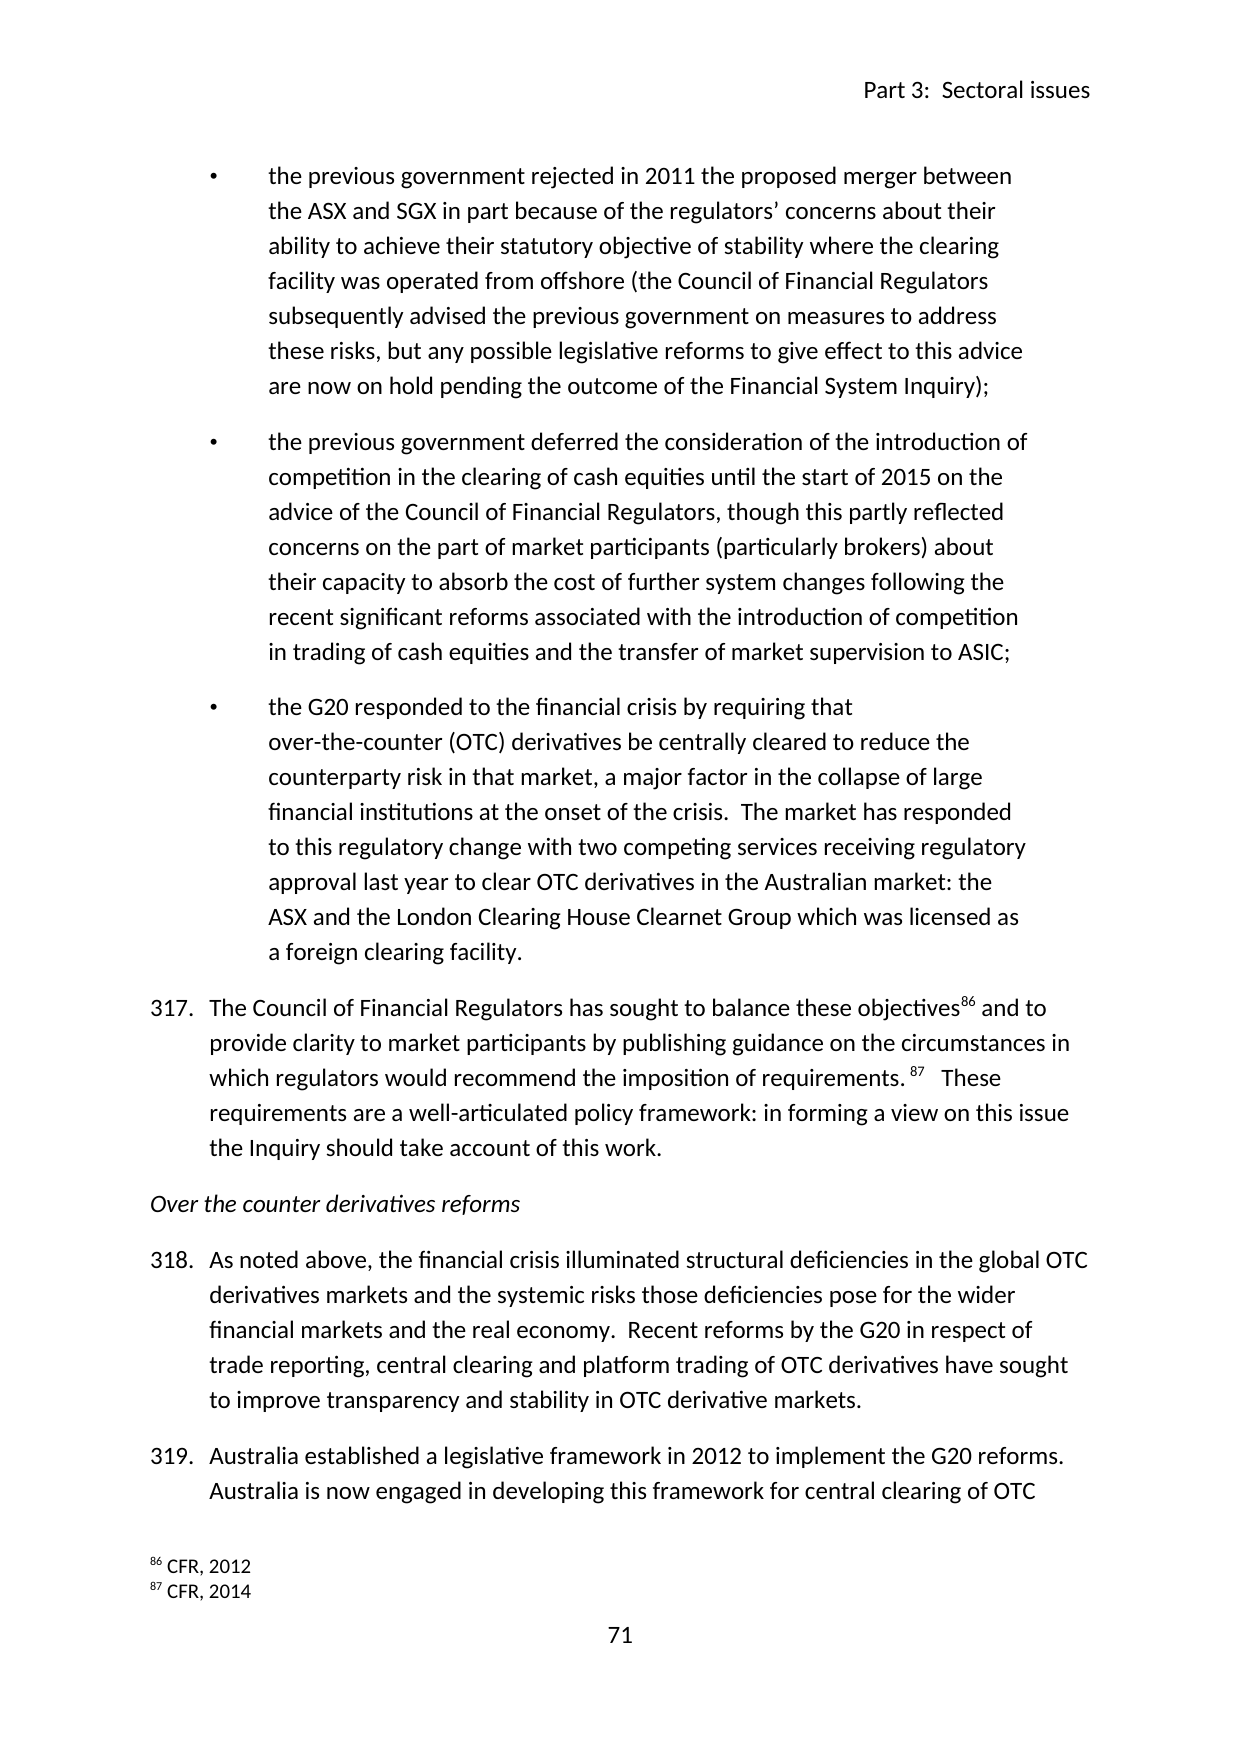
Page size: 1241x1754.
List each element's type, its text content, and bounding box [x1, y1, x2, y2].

text The Council of Financial Regulators has sought to balance these objectives and to provide clarity to market participants by publishing guidance on the circumstances in which regulators would recommend the imposition of requirements. These requirements are a well-articulated policy framework: in forming a view on this issue the Inquiry should take account of this work. [150, 992, 1090, 1163]
text the previous government rejected in 2011 the proposed merger between the ASX and SGX in part because of the regulators’ concerns about their ability to achieve their statutory objective of stability where the clearing facility was operated from offshore (the Council of Financial Regulators subsequently advised the previous government on measures to address these risks, but any possible legislative reforms to give effect to this advice are now on hold pending the outcome of the Financial System Inquiry); [209, 160, 1031, 400]
text the G20 responded to the financial crisis by requiring that over-the-counter (OTC) derivatives be centrally cleared to reduce the counterparty risk in that market, a major factor in the collapse of large financial institutions at the onset of the crisis. The market has responded to this regulatory change with two competing services receiving regulatory approval last year to clear OTC derivatives in the Australian market: the ASX and the London Clearing House Clearnet Group which was licensed as a foreign clearing facility. [209, 692, 1031, 967]
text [150, 1440, 1090, 1505]
text As noted above, the financial crisis illuminated structural deficiencies in the global OTC derivatives markets and the systemic risks those deficiencies pose for the wider financial markets and the real economy. Recent reforms by the G20 in respect of trade reporting, central clearing and platform trading of OTC derivatives have sought to improve transparency and stability in OTC derivative markets. [150, 1244, 1090, 1414]
text the previous government deferred the consideration of the introduction of competition in the clearing of cash equities until the start of 2015 on the advice of the Council of Financial Regulators, though this partly reflected concerns on the part of market participants (particularly brokers) about their capacity to absorb the cost of further system changes following the recent significant reforms associated with the introduction of competition in trading of cash equities and the transfer of market supervision to ASIC; [209, 426, 1031, 666]
list Over the counter derivatives reforms [150, 1188, 1090, 1219]
